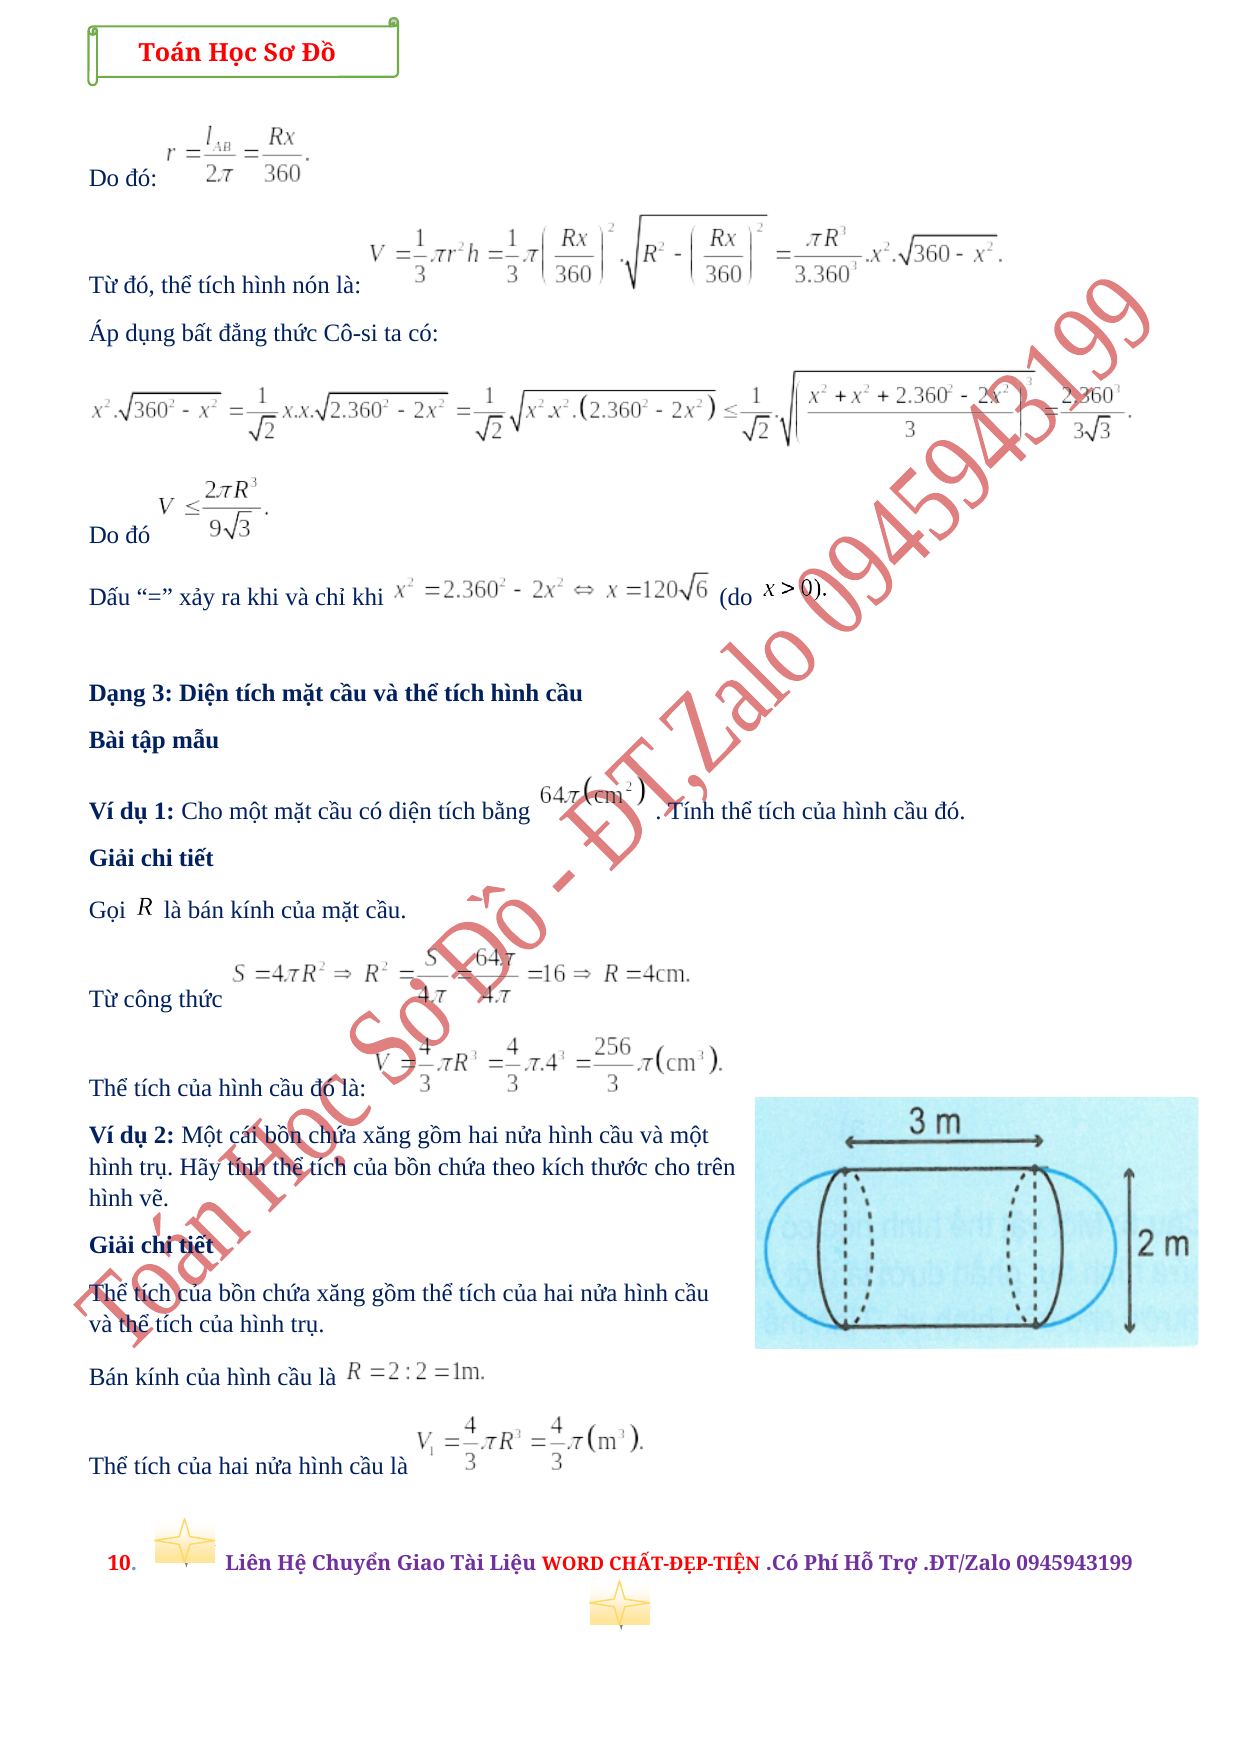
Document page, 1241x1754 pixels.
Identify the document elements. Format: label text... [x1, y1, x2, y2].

text Từ công thức [88, 943, 1152, 1013]
text Giải chi tiết [88, 1230, 754, 1259]
text Thể tích của bồn chứa xăng gồm thể tích của hai nửa hình cầu và thể tích của hình trụ. [88, 1278, 754, 1338]
text Bài tập mẫu [88, 726, 1152, 754]
text Giải chi tiết [88, 843, 1152, 872]
text Dạng 3: Diện tích mặt cầu và thể tích hình cầu [88, 678, 1152, 707]
text Ví dụ 1: Cho một mặt cầu có diện tích bằng . Tính thể tích của hình cầu đó. [88, 773, 1152, 824]
text Do đó: [88, 122, 1152, 192]
text Gọi là bán kính của mặt cầu. [88, 891, 1152, 924]
text Áp dụng bất đẳng thức Cô-si ta có: [88, 318, 1152, 347]
text Ví dụ 2: Một cái bồn chứa xăng gồm hai nửa hình cầu và một hình trụ. Hãy tính thể tích của bồn chứa theo kích thước cho trên hình vẽ. [88, 1121, 754, 1211]
picture [754, 1097, 1199, 1349]
text Thể tích của hình cầu đó là: [88, 1032, 1152, 1102]
text Bán kính của hình cầu là [88, 1357, 1152, 1391]
text Dấu “=” xảy ra khi và chỉ khi (do [88, 568, 1152, 611]
text Thể tích của hai nửa hình cầu là [88, 1410, 1152, 1480]
text Từ đó, thể tích hình nón là: [88, 211, 1152, 299]
text Do đó [88, 471, 1152, 549]
